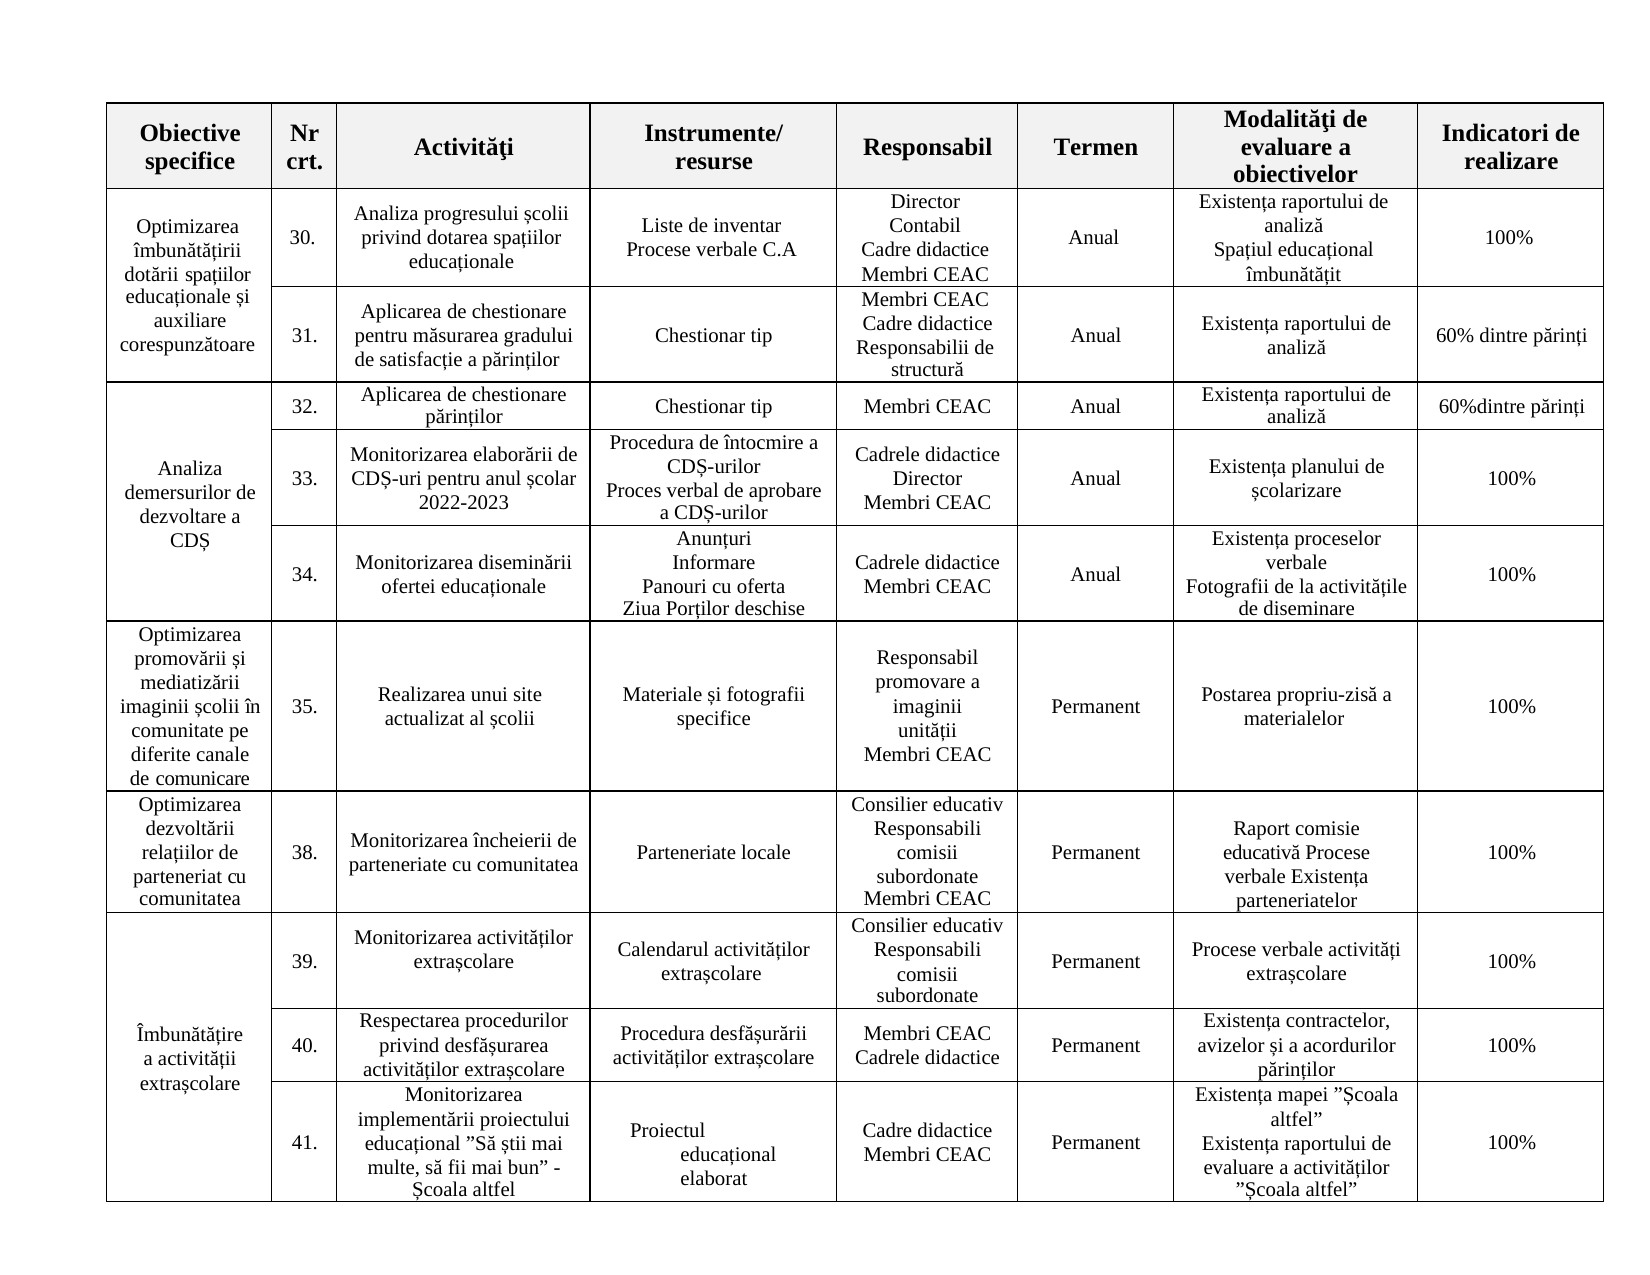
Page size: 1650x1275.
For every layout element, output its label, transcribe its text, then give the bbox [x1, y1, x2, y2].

table_cell Procese verbale activități extrașcolare [1174, 913, 1417, 1007]
table_cell Obiective specifice [107, 104, 271, 188]
table_cell Permanent [1018, 913, 1173, 1007]
table_cell Cadre didactice Membri CEAC [837, 1082, 1017, 1201]
table_cell Anual [1018, 526, 1173, 620]
table_cell Procedura de întocmire a CDȘ-urilor Proces verbal de aprobare a CDȘ-urilor [591, 430, 836, 524]
table_cell 40. [272, 1009, 336, 1081]
table_cell Existența contractelor, avizelor și a acordurilor părinților [1174, 1009, 1417, 1081]
table_cell Existența planului de școlarizare [1174, 430, 1417, 524]
table_cell Modalităţi de evaluare a obiectivelor [1174, 104, 1417, 188]
table_cell 31. [272, 287, 336, 381]
table_cell 38. [272, 792, 336, 912]
table_cell Anual [1018, 287, 1173, 381]
table_cell Postarea propriu-zisă a materialelor [1174, 622, 1417, 790]
table_cell Consilier educativ Responsabili comisii subordonate [837, 913, 1017, 1007]
table_cell Existența raportului de analiză Spațiul educațional îmbunătățit [1174, 189, 1417, 286]
table_cell Monitorizarea implementării proiectului educațional ”Să știi mai multe, să fii mai bun” - Școala altfel [337, 1082, 589, 1201]
table_cell Chestionar tip [591, 383, 836, 429]
table_cell Permanent [1018, 792, 1173, 912]
table_cell 100% [1418, 189, 1603, 286]
table_cell Permanent [1018, 1082, 1173, 1201]
table_cell Parteneriate locale [591, 792, 836, 912]
table_cell 100% [1418, 430, 1603, 524]
table_cell Membri CEAC Cadrele didactice [837, 1009, 1017, 1081]
table_cell Termen [1018, 104, 1173, 188]
table_cell 100% [1418, 1082, 1603, 1201]
table_cell Responsabil [837, 104, 1017, 188]
table_cell Indicatori de realizare [1418, 104, 1603, 188]
table_cell 100% [1418, 792, 1603, 912]
table_cell Cadrele didactice Director Membri CEAC [837, 430, 1017, 524]
table_cell Consilier educativ Responsabili comisii subordonate Membri CEAC [837, 792, 1017, 912]
table_cell 35. [272, 622, 336, 790]
table_cell 33. [272, 430, 336, 524]
table_cell Monitorizarea activităților extrașcolare [337, 913, 589, 1007]
table_cell Anual [1018, 383, 1173, 429]
table_cell 100% [1418, 526, 1603, 620]
table_cell Îmbunătățirea activității extrașcolare [107, 913, 271, 1201]
table_cell Optimizarea dezvoltării relațiilor de parteneriat cu comunitatea [107, 792, 271, 912]
table_cell 100% [1418, 622, 1603, 790]
table_cell 60%dintre părinți [1418, 383, 1603, 429]
table_cell Chestionar tip [591, 287, 836, 381]
table_cell Procedura desfășurării activităților extrașcolare [591, 1009, 836, 1081]
table_cell 100% [1418, 1009, 1603, 1081]
table_cell Liste de inventar Procese verbale C.A [591, 189, 836, 286]
table_cell Monitorizarea încheierii de parteneriate cu comunitatea [337, 792, 589, 912]
table_cell Realizarea unui site actualizat al școlii [337, 622, 589, 790]
table_cell Analiza demersurilor de dezvoltare a CDȘ [107, 383, 271, 620]
table_cell Activităţi [337, 104, 589, 188]
table_cell Calendarul activităților extrașcolare [591, 913, 836, 1007]
table_cell Optimizarea promovării și mediatizării imaginii școlii în comunitate pe diferite canale de comunicare [107, 622, 271, 790]
table_cell Materiale și fotografii specifice [591, 622, 836, 790]
table_cell Nr crt. [272, 104, 336, 188]
table_cell Optimizarea îmbunătățirii dotării spațiilor educaționale și auxiliare corespunzătoare [107, 189, 271, 381]
table_cell Membri CEAC [837, 383, 1017, 429]
table_cell Existența raportului de analiză [1174, 383, 1417, 429]
table_cell Instrumente/ resurse [591, 104, 836, 188]
table_cell Aplicarea de chestionare pentru măsurarea gradului de satisfacție a părinților [337, 287, 589, 381]
table_cell Analiza progresului școlii privind dotarea spațiilor educaționale [337, 189, 589, 286]
table_cell Existența proceselor verbale Fotografii de la activitățile de diseminare [1174, 526, 1417, 620]
table_cell 100% [1418, 913, 1603, 1007]
table_cell Proiectul educațional elaborat [591, 1082, 836, 1201]
table_cell 34. [272, 526, 336, 620]
table_cell Anual [1018, 430, 1173, 524]
table_cell Monitorizarea elaborării de CDȘ-uri pentru anul școlar 2022-2023 [337, 430, 589, 524]
table_cell Anual [1018, 189, 1173, 286]
table_cell Permanent [1018, 622, 1173, 790]
table_cell Existența raportului de analiză [1174, 287, 1417, 381]
table_cell Anunțuri Informare Panouri cu oferta Ziua Porților deschise [591, 526, 836, 620]
table_cell Respectarea procedurilor privind desfășurarea activităților extrașcolare [337, 1009, 589, 1081]
table_cell Aplicarea de chestionare părinților [337, 383, 589, 429]
table_cell Existența mapei ”Școala altfel” Existența raportului de evaluare a activităților ”Școala altfel” [1174, 1082, 1417, 1201]
table_cell Membri CEAC Cadre didactice Responsabilii de structură [837, 287, 1017, 381]
table_cell Permanent [1018, 1009, 1173, 1081]
table_cell Raport comisie educativă Procese verbale Existența parteneriatelor [1174, 792, 1417, 912]
table_cell 30. [272, 189, 336, 286]
table_cell Responsabil promovare a imaginii unității Membri CEAC [837, 622, 1017, 790]
table_cell Cadrele didactice Membri CEAC [837, 526, 1017, 620]
table_cell Monitorizarea diseminării ofertei educaționale [337, 526, 589, 620]
table_cell 60% dintre părinți [1418, 287, 1603, 381]
table_cell 32. [272, 383, 336, 429]
table_cell Director Contabil Cadre didactice Membri CEAC [837, 189, 1017, 286]
table_cell 39. [272, 913, 336, 1007]
table_cell 41. [272, 1082, 336, 1201]
